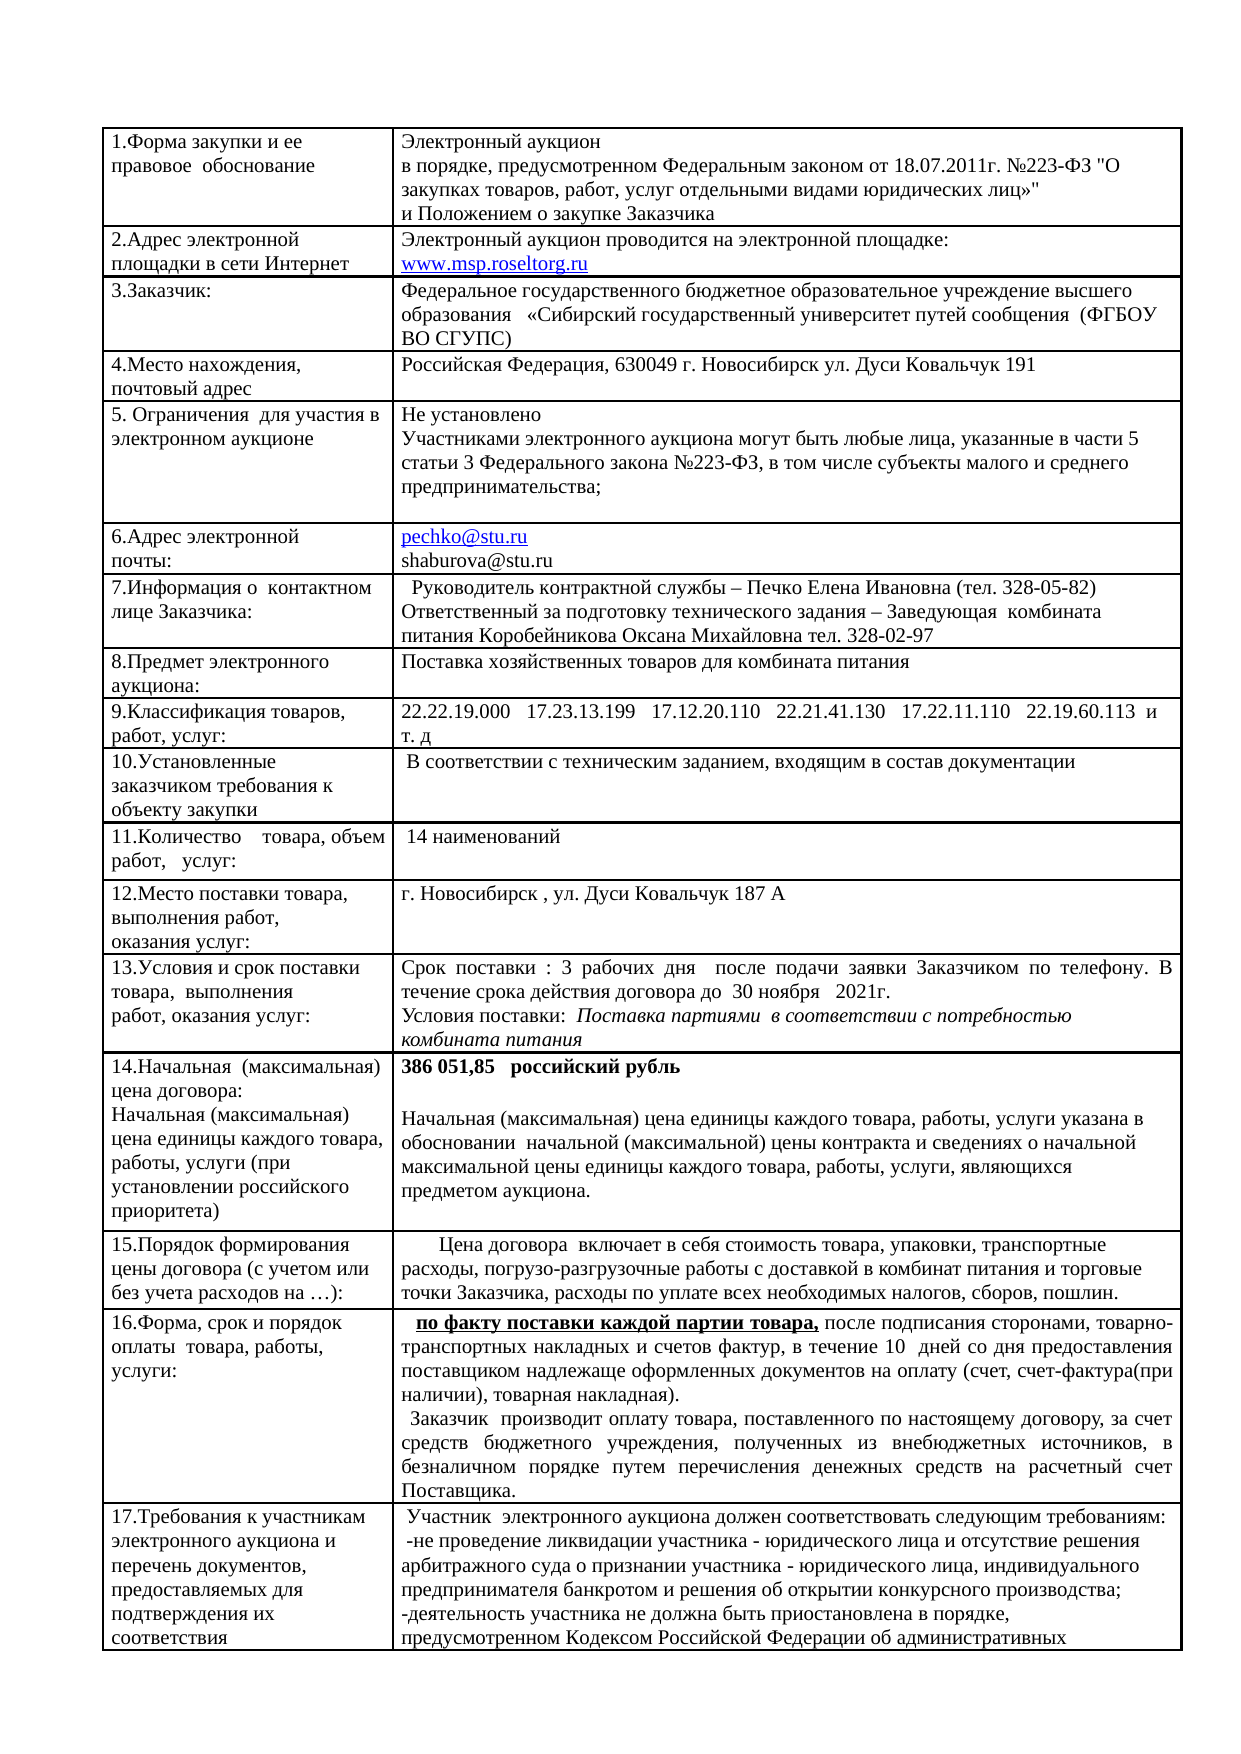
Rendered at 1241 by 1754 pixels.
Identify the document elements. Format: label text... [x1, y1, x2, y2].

table_cell 14.Начальная (максимальная) цена договора: Начальная (максимальная) цена единицы каждого товара, работы, услуги (при установлении российского приоритета) [104, 1054, 392, 1230]
table_cell 6.Адрес электронной почты: [104, 524, 392, 572]
table_cell 14 наименований [394, 824, 1180, 879]
table_header 1.Форма закупки и ее правовое обоснование [104, 129, 392, 225]
table_cell г. Новосибирск , ул. Дуси Ковальчук 187 А [394, 881, 1180, 953]
table_cell Не установлено Участниками электронного аукциона могут быть любые лица, указанные в части 5 статьи 3 Федерального закона №223-ФЗ, в том числе субъекты малого и среднего предпринимательства; [394, 402, 1180, 522]
table_cell 12.Место поставки товара, выполнения работ, оказания услуг: [104, 881, 392, 953]
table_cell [394, 1504, 1180, 1649]
table_cell В соответствии с техническим заданием, входящим в состав документации [394, 749, 1180, 821]
table_cell pechko@stu.ru shaburova@stu.ru [394, 524, 1180, 572]
table_cell Цена договора включает в себя стоимость товара, упаковки, транспортные расходы, погрузо-разгрузочные работы с доставкой в комбинат питания и торговые точки Заказчика, расходы по уплате всех необходимых налогов, сборов, пошлин. [394, 1232, 1180, 1308]
table_cell 386 051,85 российский рубль Начальная (максимальная) цена единицы каждого товара, работы, услуги указана в обосновании начальной (максимальной) цены контракта и сведениях о начальной максимальной цены единицы каждого товара, работы, услуги, являющихся предметом аукциона. [394, 1054, 1180, 1230]
table_cell 2.Адрес электронной площадки в сети Интернет [104, 227, 392, 275]
table_cell 13.Условия и срок поставки товара, выполнения работ, оказания услуг: [104, 955, 392, 1051]
table_cell Федеральное государственного бюджетное образовательное учреждение высшего образования «Сибирский государственный университет путей сообщения (ФГБОУ ВО СГУПС) [394, 278, 1180, 350]
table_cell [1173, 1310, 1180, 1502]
table_cell Руководитель контрактной службы – Печко Елена Ивановна (тел. 328-05-82) Ответственный за подготовку технического задания – Заведующая комбината питания Коробейникова Оксана Михайловна тел. 328-02-97 [394, 575, 1180, 647]
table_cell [104, 1504, 392, 1649]
table_cell 4.Место нахождения, почтовый адрес [104, 352, 392, 400]
table_cell 8.Предмет электронного аукциона: [104, 649, 392, 697]
table_cell 11.Количество товара, объем работ, услуг: [104, 824, 392, 879]
table_cell Срок поставки : 3 рабочих дня после подачи заявки Заказчиком по телефону. В течение срока действия договора до 30 ноября 2021г. Условия поставки: Поставка партиями в соответствии с потребностью комбината питания [394, 955, 1180, 1051]
table_header Электронный аукцион в порядке, предусмотренном Федеральным законом от 18.07.2011г. №223-ФЗ "О закупках товаров, работ, услуг отдельными видами юридических лиц»" и Положением о закупке Заказчика [394, 129, 1180, 225]
table_cell 9.Классификация товаров, работ, услуг: [104, 699, 392, 747]
table_cell Электронный аукцион проводится на электронной площадке: www.msp.roseltorg.ru [394, 227, 1180, 275]
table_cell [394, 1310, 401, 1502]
table_cell 16.Форма, срок и порядок оплаты товара, работы, услуги: [104, 1310, 392, 1502]
table_cell Российская Федерация, 630049 г. Новосибирск ул. Дуси Ковальчук 191 [394, 352, 1180, 400]
table_cell Поставка хозяйственных товаров для комбината питания [394, 649, 1180, 697]
table_cell 15.Порядок формирования цены договора (с учетом или без учета расходов на …): [104, 1232, 392, 1308]
table_cell 10.Установленные заказчиком требования к объекту закупки [104, 749, 392, 821]
table_cell 3.Заказчик: [104, 278, 392, 350]
table_cell 22.22.19.000 17.23.13.199 17.12.20.110 22.21.41.130 17.22.11.110 22.19.60.113 и т. д [394, 699, 1180, 747]
table_cell 5. Ограничения для участия в электронном аукционе [104, 402, 392, 522]
table_cell 7.Информация о контактном лице Заказчика: [104, 575, 392, 647]
